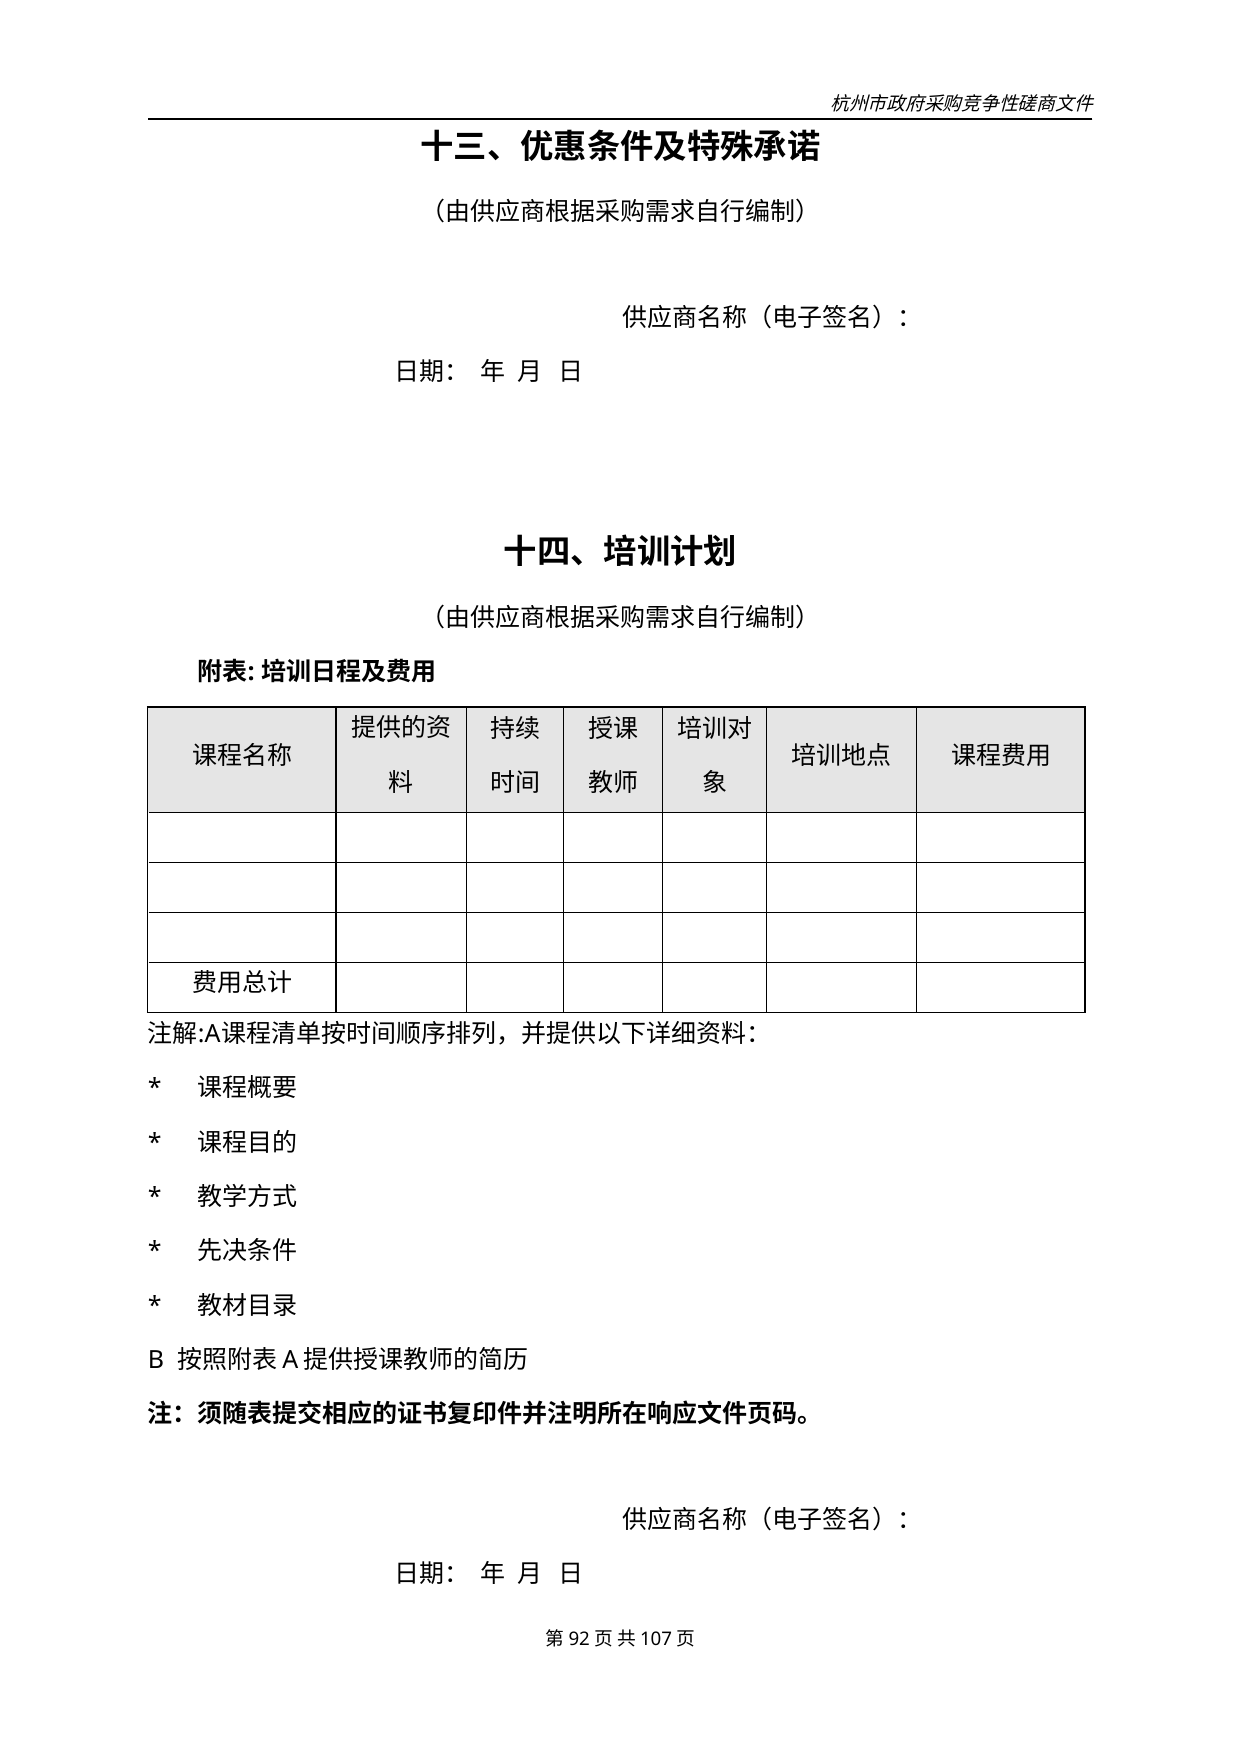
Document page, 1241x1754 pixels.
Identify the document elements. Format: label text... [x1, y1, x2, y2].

text 十四、培训计划 [148, 525, 1092, 573]
table_header 课程费用 [917, 708, 1084, 812]
table_header 授课教师 [564, 708, 662, 812]
table_cell [767, 813, 916, 862]
table_cell [337, 863, 466, 911]
table_cell [767, 863, 916, 911]
text 供应商名称（电子签名）： [148, 1499, 1092, 1536]
table_cell [467, 913, 563, 961]
list 教材目录 [148, 1285, 1092, 1321]
table_cell 费用总计 [148, 963, 335, 1012]
text （由供应商根据采购需求自行编制） [148, 597, 1092, 634]
table_cell [337, 913, 466, 961]
text 十三、优惠条件及特殊承诺 [148, 120, 1092, 168]
text 日期： 年 月 日 [148, 352, 1092, 388]
table_cell [564, 913, 662, 961]
table_cell [663, 963, 766, 1012]
list 课程目的 [148, 1122, 1092, 1158]
table_header 培训地点 [767, 708, 916, 812]
list 先决条件 [148, 1231, 1092, 1267]
table_header 培训对象 [663, 708, 766, 812]
text 注解:A 课程清单按时间顺序排列，并提供以下详细资料： [148, 1013, 1092, 1049]
table_cell [467, 813, 563, 862]
text 注：须随表提交相应的证书复印件并注明所在响应文件页码。 [148, 1394, 1092, 1430]
table_cell [148, 813, 335, 862]
table_cell [564, 863, 662, 911]
table_header 提供的资料 [337, 708, 466, 812]
table_header 持续时间 [467, 708, 563, 812]
table_cell [148, 913, 335, 961]
table_cell [663, 913, 766, 961]
table_cell [564, 813, 662, 862]
table_cell [917, 863, 1084, 911]
text （由供应商根据采购需求自行编制） [148, 192, 1092, 228]
table_cell [767, 963, 916, 1012]
table_cell [767, 913, 916, 961]
table_cell [148, 863, 335, 911]
table_header 课程名称 [148, 708, 335, 812]
list 教学方式 [148, 1176, 1092, 1213]
table_cell [663, 863, 766, 911]
text 附表: 培训日程及费用 [148, 652, 1092, 688]
table_cell [467, 863, 563, 911]
table_cell [917, 963, 1084, 1012]
table_cell [467, 963, 563, 1012]
table_cell [917, 813, 1084, 862]
list 课程概要 [148, 1068, 1092, 1104]
table_cell [337, 963, 466, 1012]
text 供应商名称（电子签名）： [148, 297, 1092, 333]
table_cell [917, 913, 1084, 961]
text 日期： 年 月 日 [148, 1554, 1092, 1590]
text B 按照附表A提供授课教师的简历 [148, 1339, 1092, 1376]
table_cell [663, 813, 766, 862]
table_cell [564, 963, 662, 1012]
table_cell [337, 813, 466, 862]
